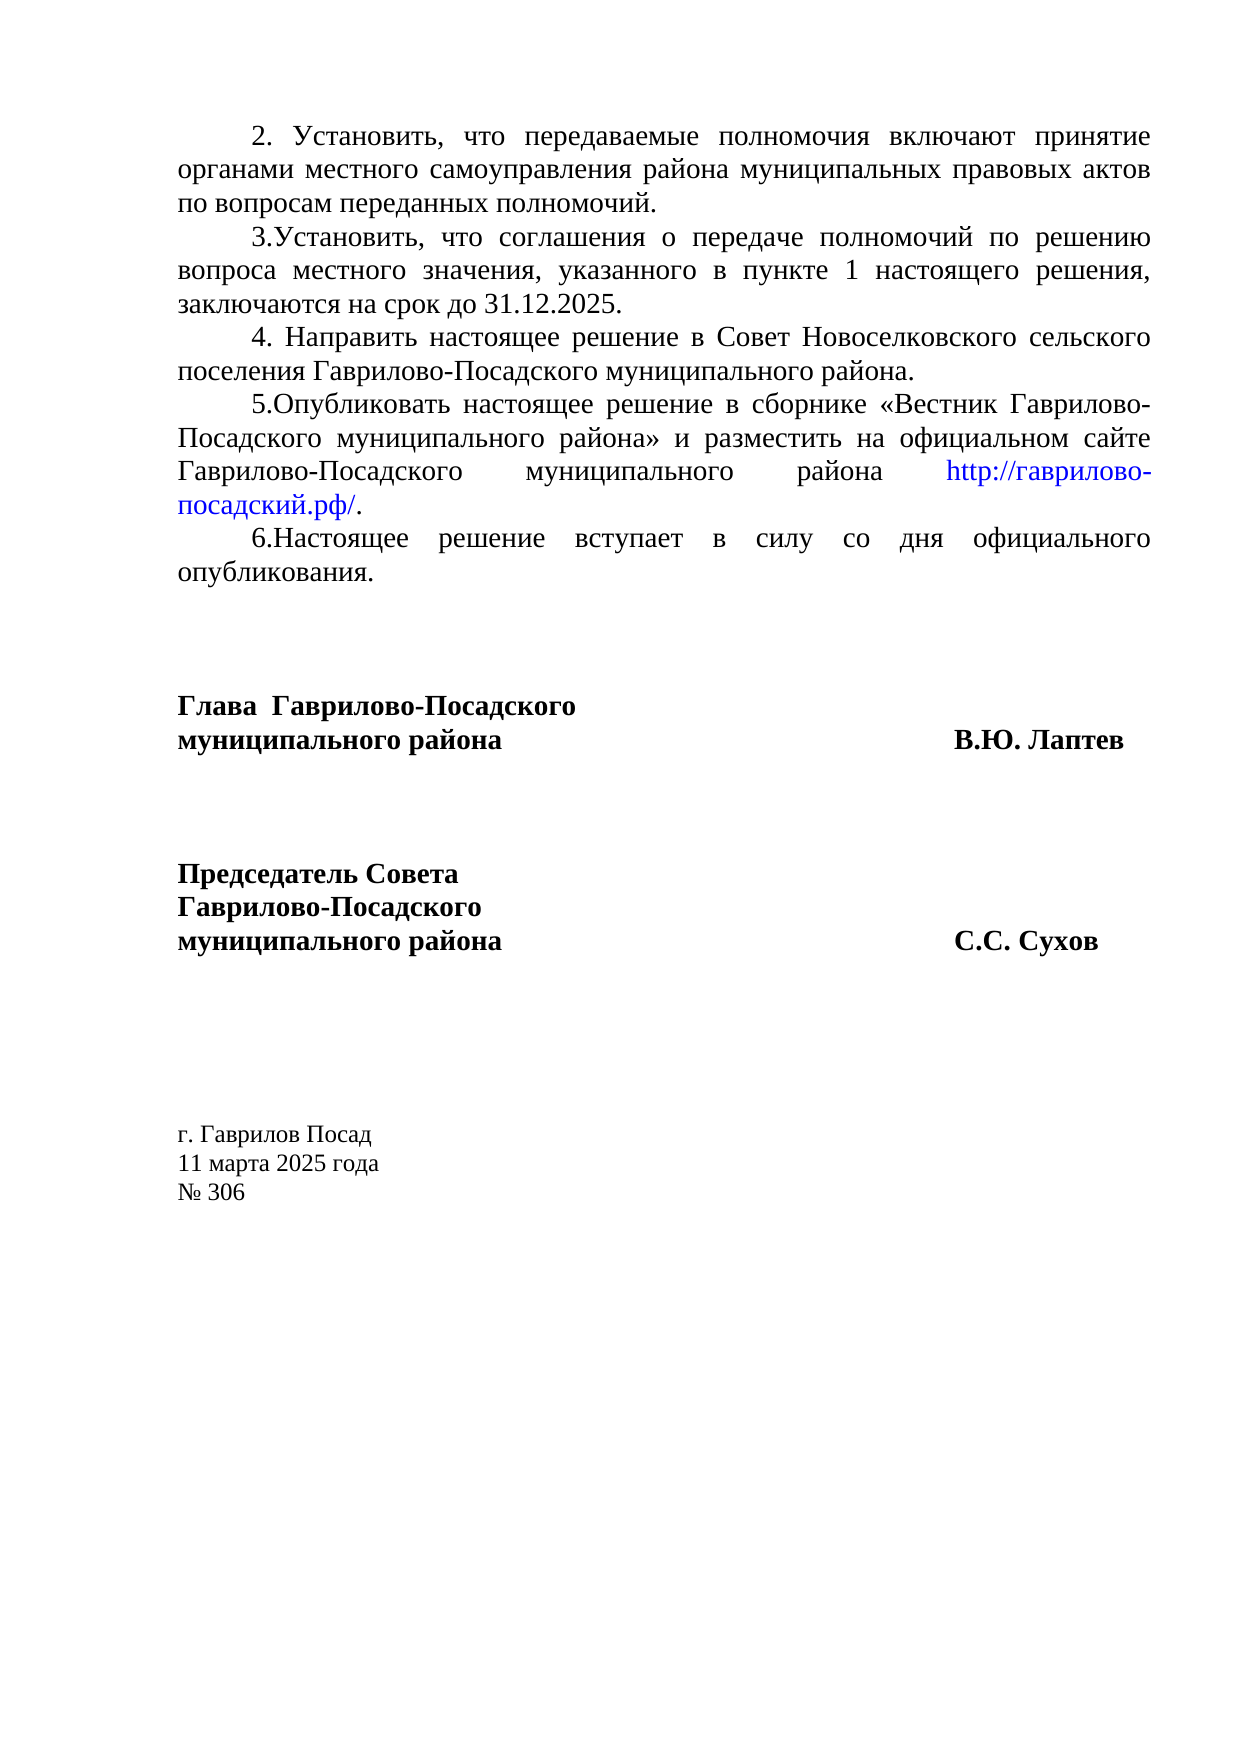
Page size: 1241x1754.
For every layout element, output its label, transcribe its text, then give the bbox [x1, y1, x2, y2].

text 5.Опубликовать настоящее решение в сборнике «Вестник Гаврилово-Посадского муниципального района» и разместить на официальном сайте Гаврилово-Посадского муниципального района http://гаврилово-посадский.рф/. [177, 386, 1152, 521]
text муниципального района В.Ю. Лаптев [177, 722, 1152, 755]
text 6.Настоящее решение вступает в силу со дня официального опубликования. [177, 521, 1152, 588]
text Гаврилово-Посадского [177, 889, 1152, 923]
text 3.Установить, что соглашения о передаче полномочий по решению вопроса местного значения, указанного в пункте 1 настоящего решения, заключаются на срок до 31.12.2025. [177, 219, 1152, 319]
text 11 марта 2025 года [177, 1148, 1152, 1177]
text г. Гаврилов Посад [177, 1119, 1152, 1148]
text Председатель Совета [177, 856, 1152, 889]
text муниципального района С.С. Сухов [177, 923, 1152, 957]
text 4. Направить настоящее решение в Совет Новоселковского сельского поселения Гаврилово-Посадского муниципального района. [177, 319, 1152, 386]
text Глава Гаврилово-Посадского [177, 688, 1152, 722]
text № 306 [177, 1177, 1152, 1206]
text 2. Установить, что передаваемые полномочия включают принятие органами местного самоуправления района муниципальных правовых актов по вопросам переданных полномочий. [177, 118, 1152, 219]
